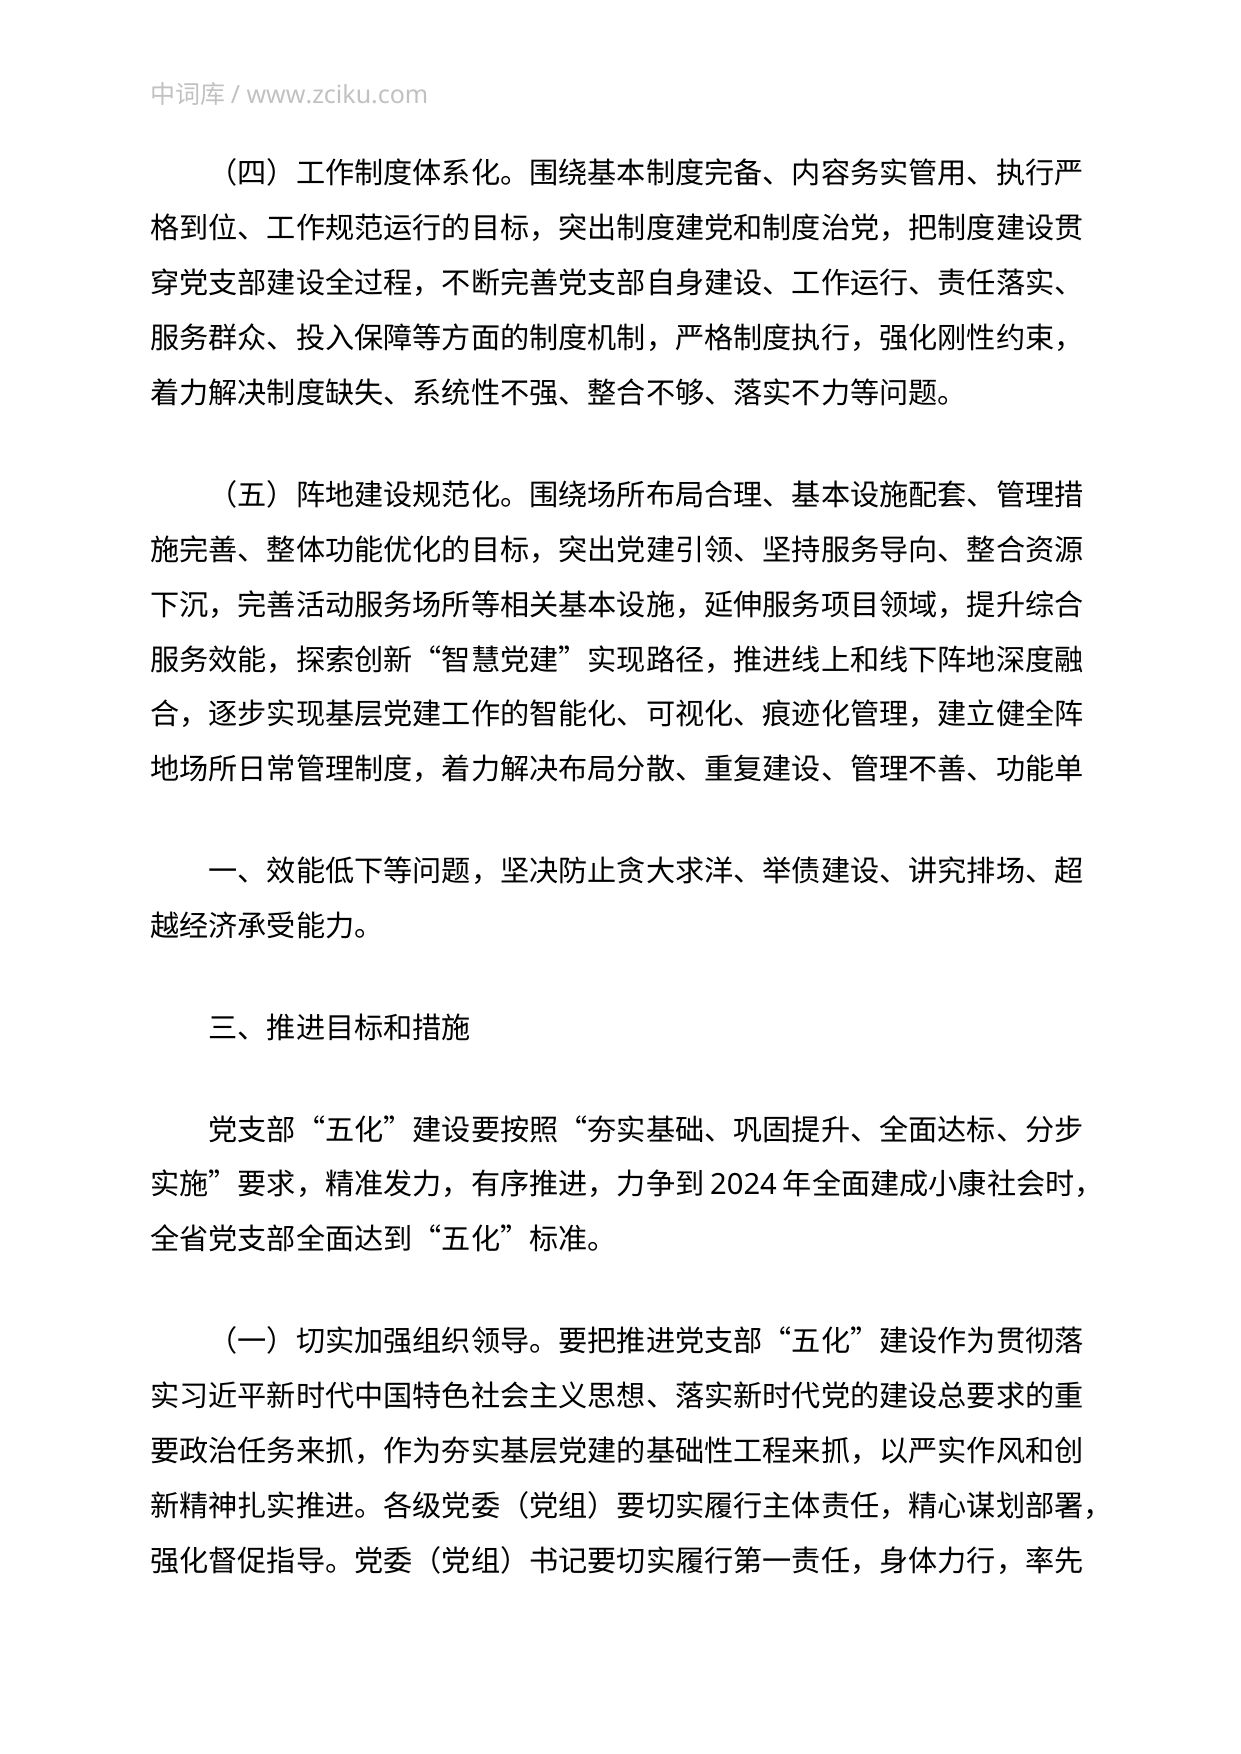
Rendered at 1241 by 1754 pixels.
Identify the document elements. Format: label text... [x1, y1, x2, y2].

text （四）工作制度体系化。围绕基本制度完备、内容务实管用、执行严格到位、工作规范运行的目标，突出制度建党和制度治党，把制度建设贯穿党支部建设全过程，不断完善党支部自身建设、工作运行、责任落实、服务群众、投入保障等方面的制度机制，严格制度执行，强化刚性约束，着力解决制度缺失、系统性不强、整合不够、落实不力等问题。 [150, 150, 1090, 412]
text 党支部“五化”建设要按照“夯实基础、巩固提升、全面达标、分步实施”要求，精准发力，有序推进，力争到2024年全面建成小康社会时，全省党支部全面达到“五化”标准。 [150, 1106, 1090, 1258]
text 三、推进目标和措施 [150, 1004, 1090, 1047]
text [150, 1318, 1090, 1579]
text 一、效能低下等问题，坚决防止贪大求洋、举债建设、讲究排场、超越经济承受能力。 [150, 848, 1090, 945]
text （五）阵地建设规范化。围绕场所布局合理、基本设施配套、管理措施完善、整体功能优化的目标，突出党建引领、坚持服务导向、整合资源下沉，完善活动服务场所等相关基本设施，延伸服务项目领域，提升综合服务效能，探索创新“智慧党建”实现路径，推进线上和线下阵地深度融合，逐步实现基层党建工作的智能化、可视化、痕迹化管理，建立健全阵地场所日常管理制度，着力解决布局分散、重复建设、管理不善、功能单 [150, 471, 1090, 788]
